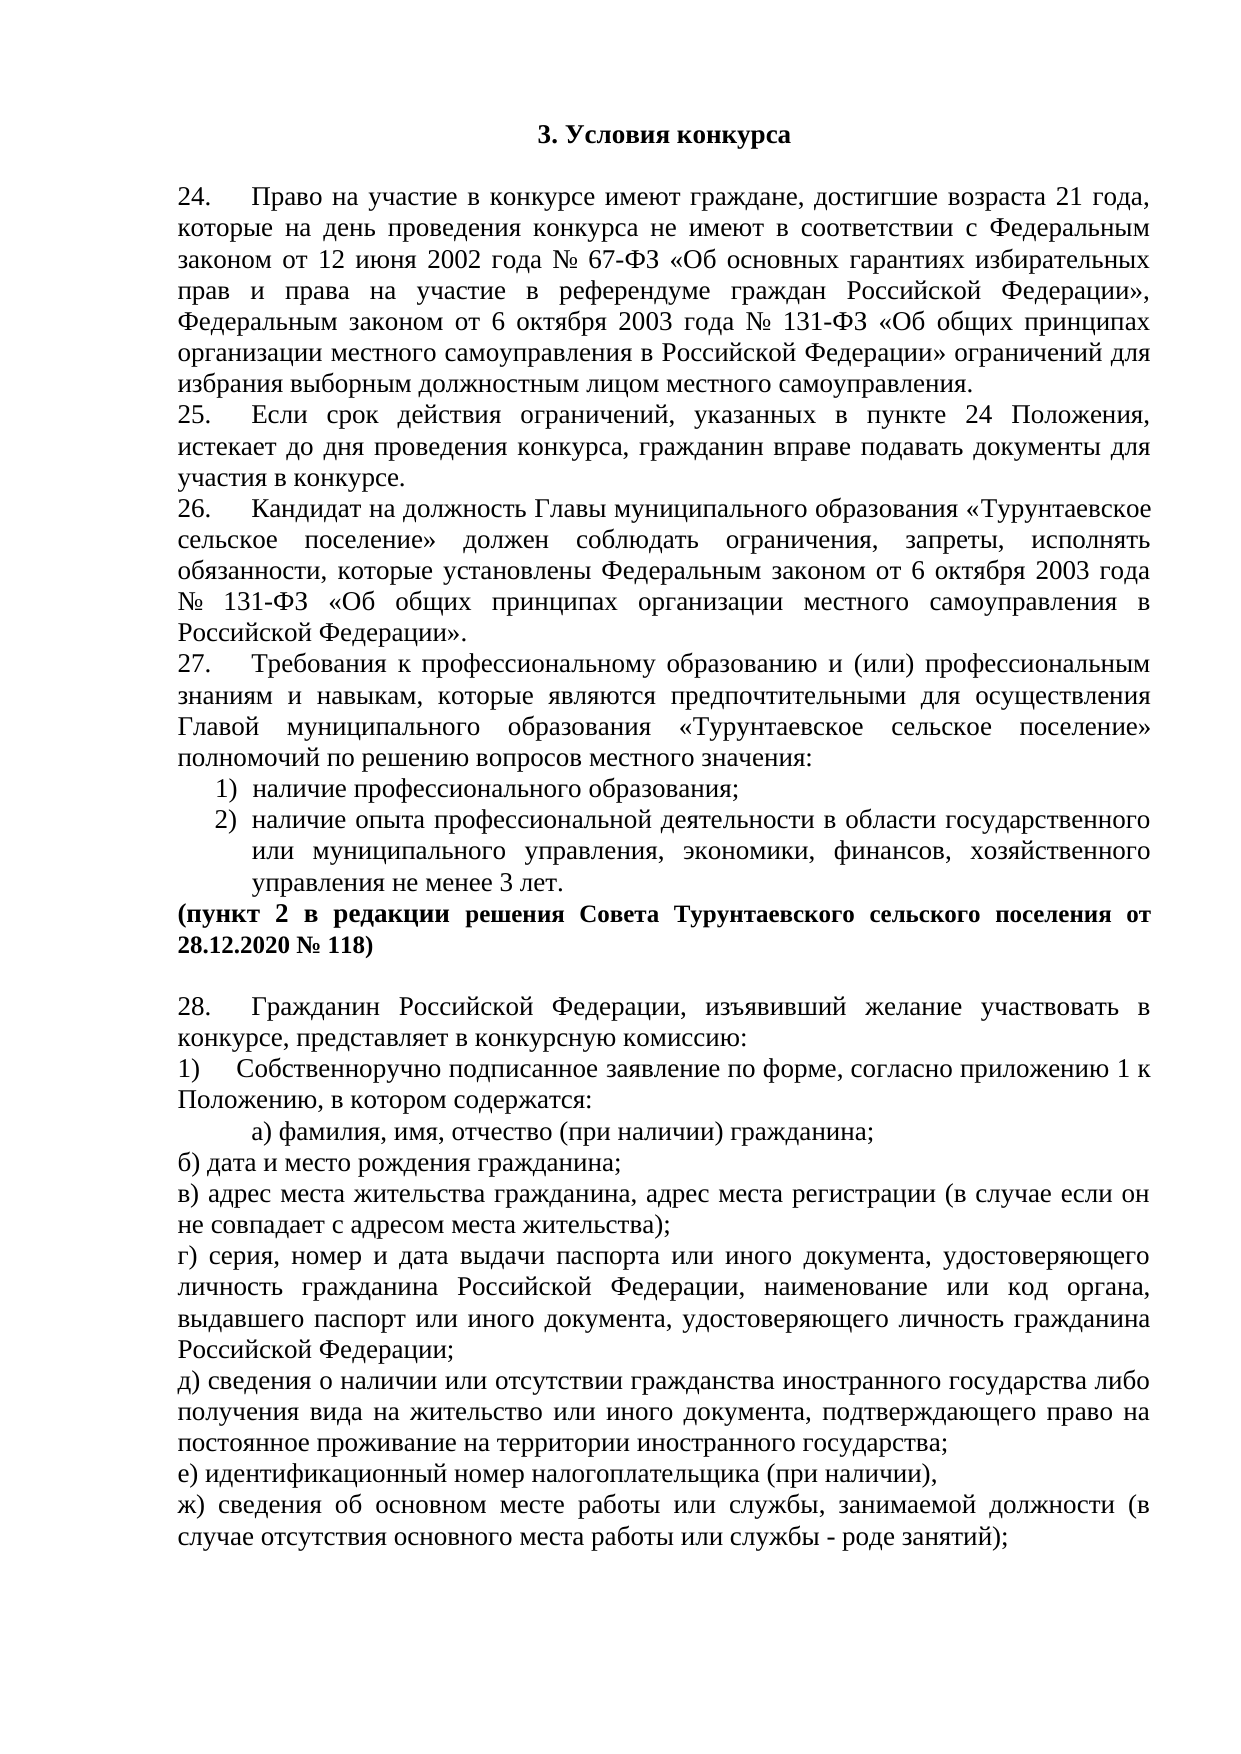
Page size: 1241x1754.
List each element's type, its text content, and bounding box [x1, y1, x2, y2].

list Если срок действия ограничений, указанных в пункте 24 Положения, истекает до дня проведения конкурса, гражданин вправе подавать документы для участия в конкурсе. [177, 398, 1152, 492]
text е) идентификационный номер налогоплательщика (при наличии), [177, 1457, 1152, 1488]
text ж) сведения об основном месте работы или службы, занимаемой должности (в случае отсутствия основного места работы или службы - роде занятий); [177, 1488, 1152, 1551]
text г) серия, номер и дата выдачи паспорта или иного документа, удостоверяющего личность гражданина Российской Федерации, наименование или код органа, выдавшего паспорт или иного документа, удостоверяющего личность гражданина Российской Федерации; [177, 1239, 1152, 1364]
text (пункт 2 в редакции решения Совета Турунтаевского сельского поселения от 28.12.2020 № 118) [177, 897, 1152, 959]
list наличие профессионального образования; [215, 772, 1152, 803]
text в) адрес места жительства гражданина, адрес места регистрации (в случае если он не совпадает с адресом места жительства); [177, 1177, 1152, 1239]
list наличие опыта профессиональной деятельности в области государственного или муниципального управления, экономики, финансов, хозяйственного управления не менее 3 лет. [214, 803, 1152, 897]
text 3. Условия конкурса [177, 118, 1152, 149]
list Кандидат на должность Главы муниципального образования «Турунтаевское сельское поселение» должен соблюдать ограничения, запреты, исполнять обязанности, которые установлены Федеральным законом от 6 октября 2003 года № 131-ФЗ «Об общих принципах организации местного самоуправления в Российской Федерации». [177, 492, 1152, 648]
text б) дата и место рождения гражданина; [177, 1146, 1152, 1177]
list Требования к профессиональному образованию и (или) профессиональным знаниям и навыкам, которые являются предпочтительными для осуществления Главой муниципального образования «Турунтаевское сельское поселение» полномочий по решению вопросов местного значения: [177, 648, 1152, 772]
list Право на участие в конкурсе имеют граждане, достигшие возраста 21 года, которые на день проведения конкурса не имеют в соответствии с Федеральным законом от 12 июня 2002 года № 67-ФЗ «Об основных гарантиях избирательных прав и права на участие в референдуме граждан Российской Федерации», Федеральным законом от 6 октября 2003 года № 131-ФЗ «Об общих принципах организации местного самоуправления в Российской Федерации» ограничений для избрания выборным должностным лицом местного самоуправления. [177, 180, 1152, 398]
list Собственноручно подписанное заявление по форме, согласно приложению 1 к Положению, в котором содержатся: [177, 1052, 1152, 1115]
text д) сведения о наличии или отсутствии гражданства иностранного государства либо получения вида на жительство или иного документа, подтверждающего право на постоянное проживание на территории иностранного государства; [177, 1364, 1152, 1457]
text а) фамилия, имя, отчество (при наличии) гражданина; [177, 1115, 1152, 1146]
list Гражданин Российской Федерации, изъявивший желание участвовать в конкурсе, представляет в конкурсную комиссию: [177, 990, 1152, 1052]
